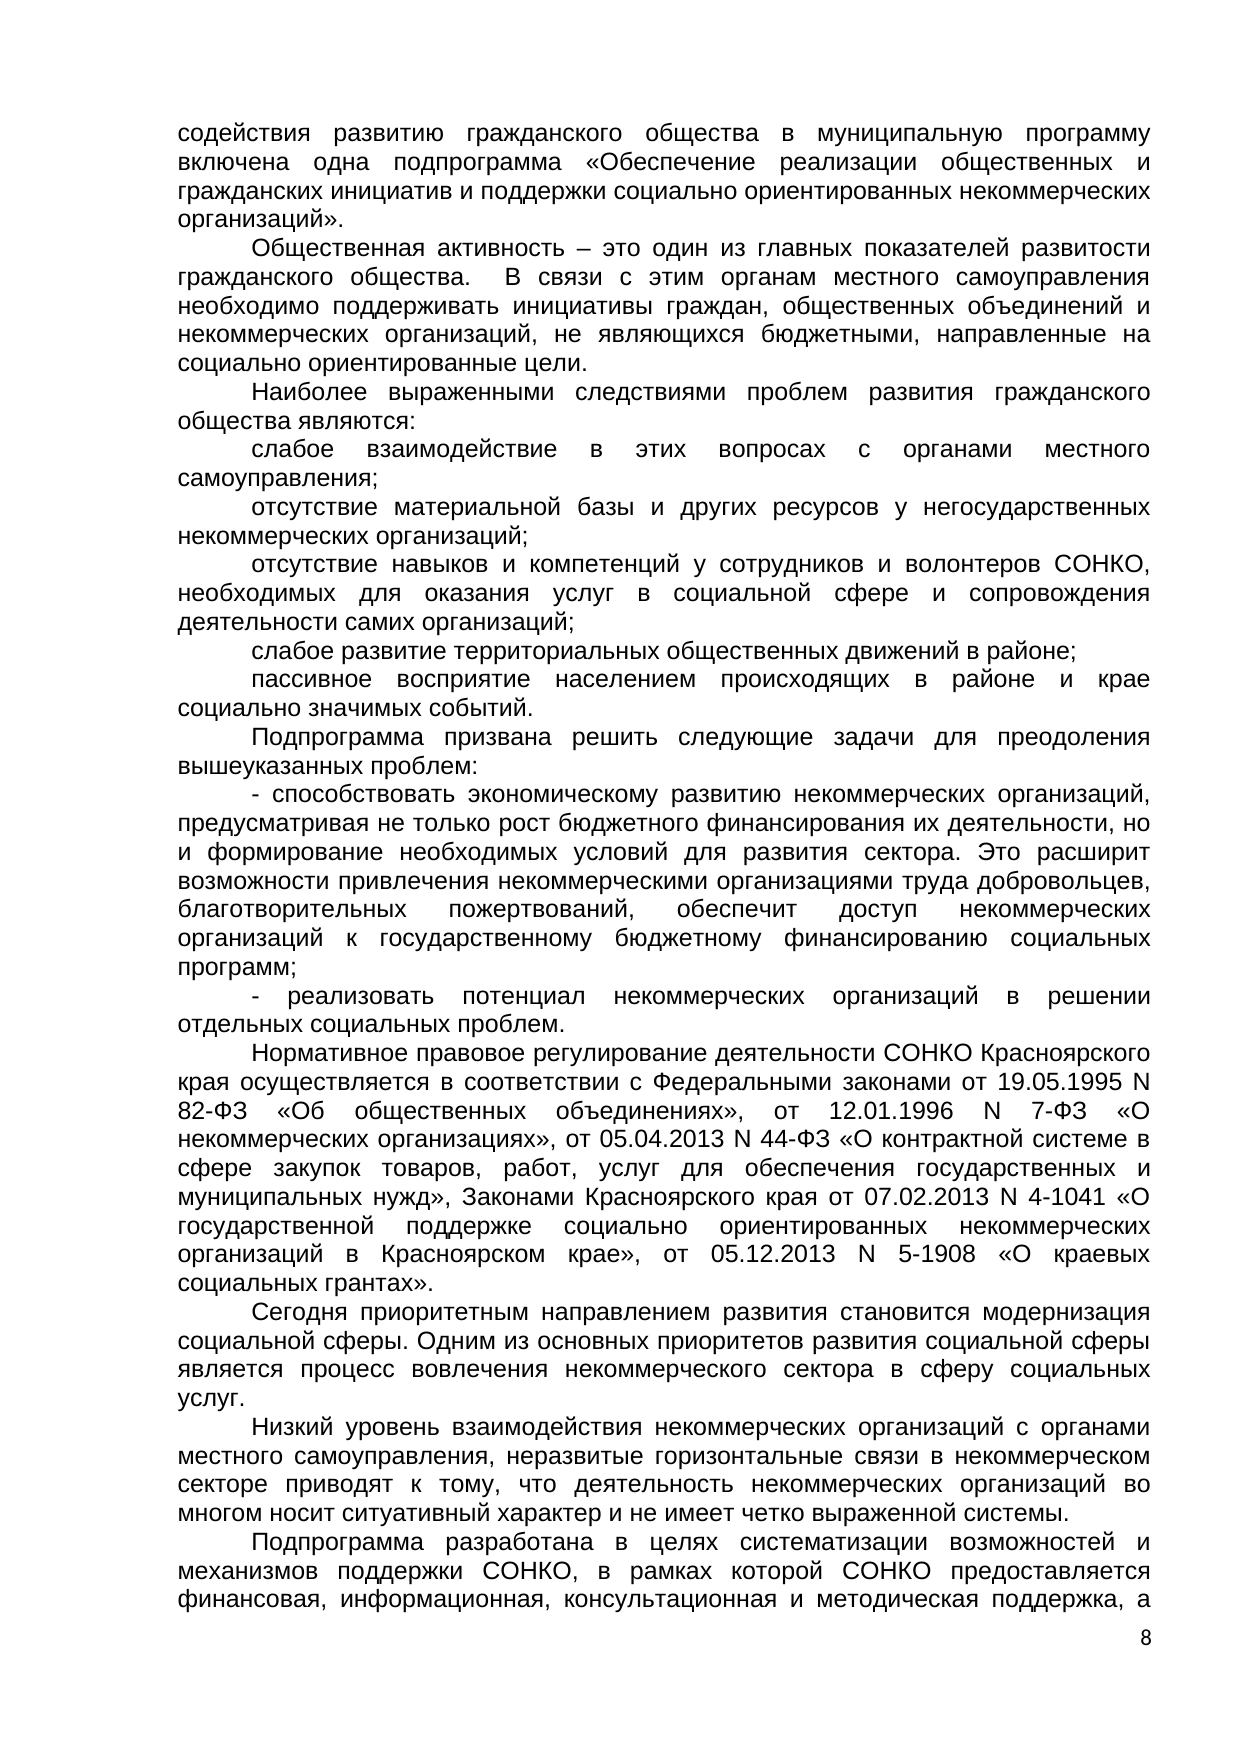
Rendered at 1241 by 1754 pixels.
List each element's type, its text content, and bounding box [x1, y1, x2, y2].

text пассивное восприятие населением происходящих в районе и крае социально значимых событий. [177, 664, 1152, 722]
text Сегодня приоритетным направлением развития становится модернизация социальной сферы. Одним из основных приоритетов развития социальной сферы является процесс вовлечения некоммерческого сектора в сферу социальных услуг. [177, 1297, 1152, 1412]
text Низкий уровень взаимодействия некоммерческих организаций с органами местного самоуправления, неразвитые горизонтальные связи в некоммерческом секторе приводят к тому, что деятельность некоммерческих организаций во многом носит ситуативный характер и не имеет четко выраженной системы. [177, 1412, 1152, 1527]
text отсутствие материальной базы и других ресурсов у негосударственных некоммерческих организаций; [177, 492, 1152, 549]
text отсутствие навыков и компетенций у сотрудников и волонтеров СОНКО, необходимых для оказания услуг в социальной сфере и сопровождения деятельности самих организаций; [177, 549, 1152, 636]
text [177, 1527, 1152, 1613]
text Нормативное правовое регулирование деятельности СОНКО Красноярского края осуществляется в соответствии с Федеральными законами от 19.05.1995 N 82-ФЗ «Об общественных объединениях», от 12.01.1996 N 7-ФЗ «О некоммерческих организациях», от 05.04.2013 N 44-ФЗ «О контрактной системе в сфере закупок товаров, работ, услуг для обеспечения государственных и муниципальных нужд», Законами Красноярского края от 07.02.2013 N 4-1041 «О государственной поддержке социально ориентированных некоммерческих организаций в Красноярском крае», от 05.12.2013 N 5-1908 «О краевых социальных грантах». [177, 1038, 1152, 1297]
text слабое развитие территориальных общественных движений в районе; [177, 636, 1152, 664]
text Общественная активность – это один из главных показателей развитости гражданского общества. В связи с этим органам местного самоуправления необходимо поддерживать инициативы граждан, общественных объединений и некоммерческих организаций, не являющихся бюджетными, направленные на социально ориентированные цели. [177, 233, 1152, 377]
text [177, 118, 1152, 233]
text Подпрограмма призвана решить следующие задачи для преодоления вышеуказанных проблем: [177, 722, 1152, 779]
text слабое взаимодействие в этих вопросах с органами местного самоуправления; [177, 434, 1152, 492]
text - способствовать экономическому развитию некоммерческих организаций, предусматривая не только рост бюджетного финансирования их деятельности, но и формирование необходимых условий для развития сектора. Это расширит возможности привлечения некоммерческими организациями труда добровольцев, благотворительных пожертвований, обеспечит доступ некоммерческих организаций к государственному бюджетному финансированию социальных программ; [177, 779, 1152, 981]
text Наиболее выраженными следствиями проблем развития гражданского общества являются: [177, 377, 1152, 434]
text - реализовать потенциал некоммерческих организаций в решении отдельных социальных проблем. [177, 981, 1152, 1038]
